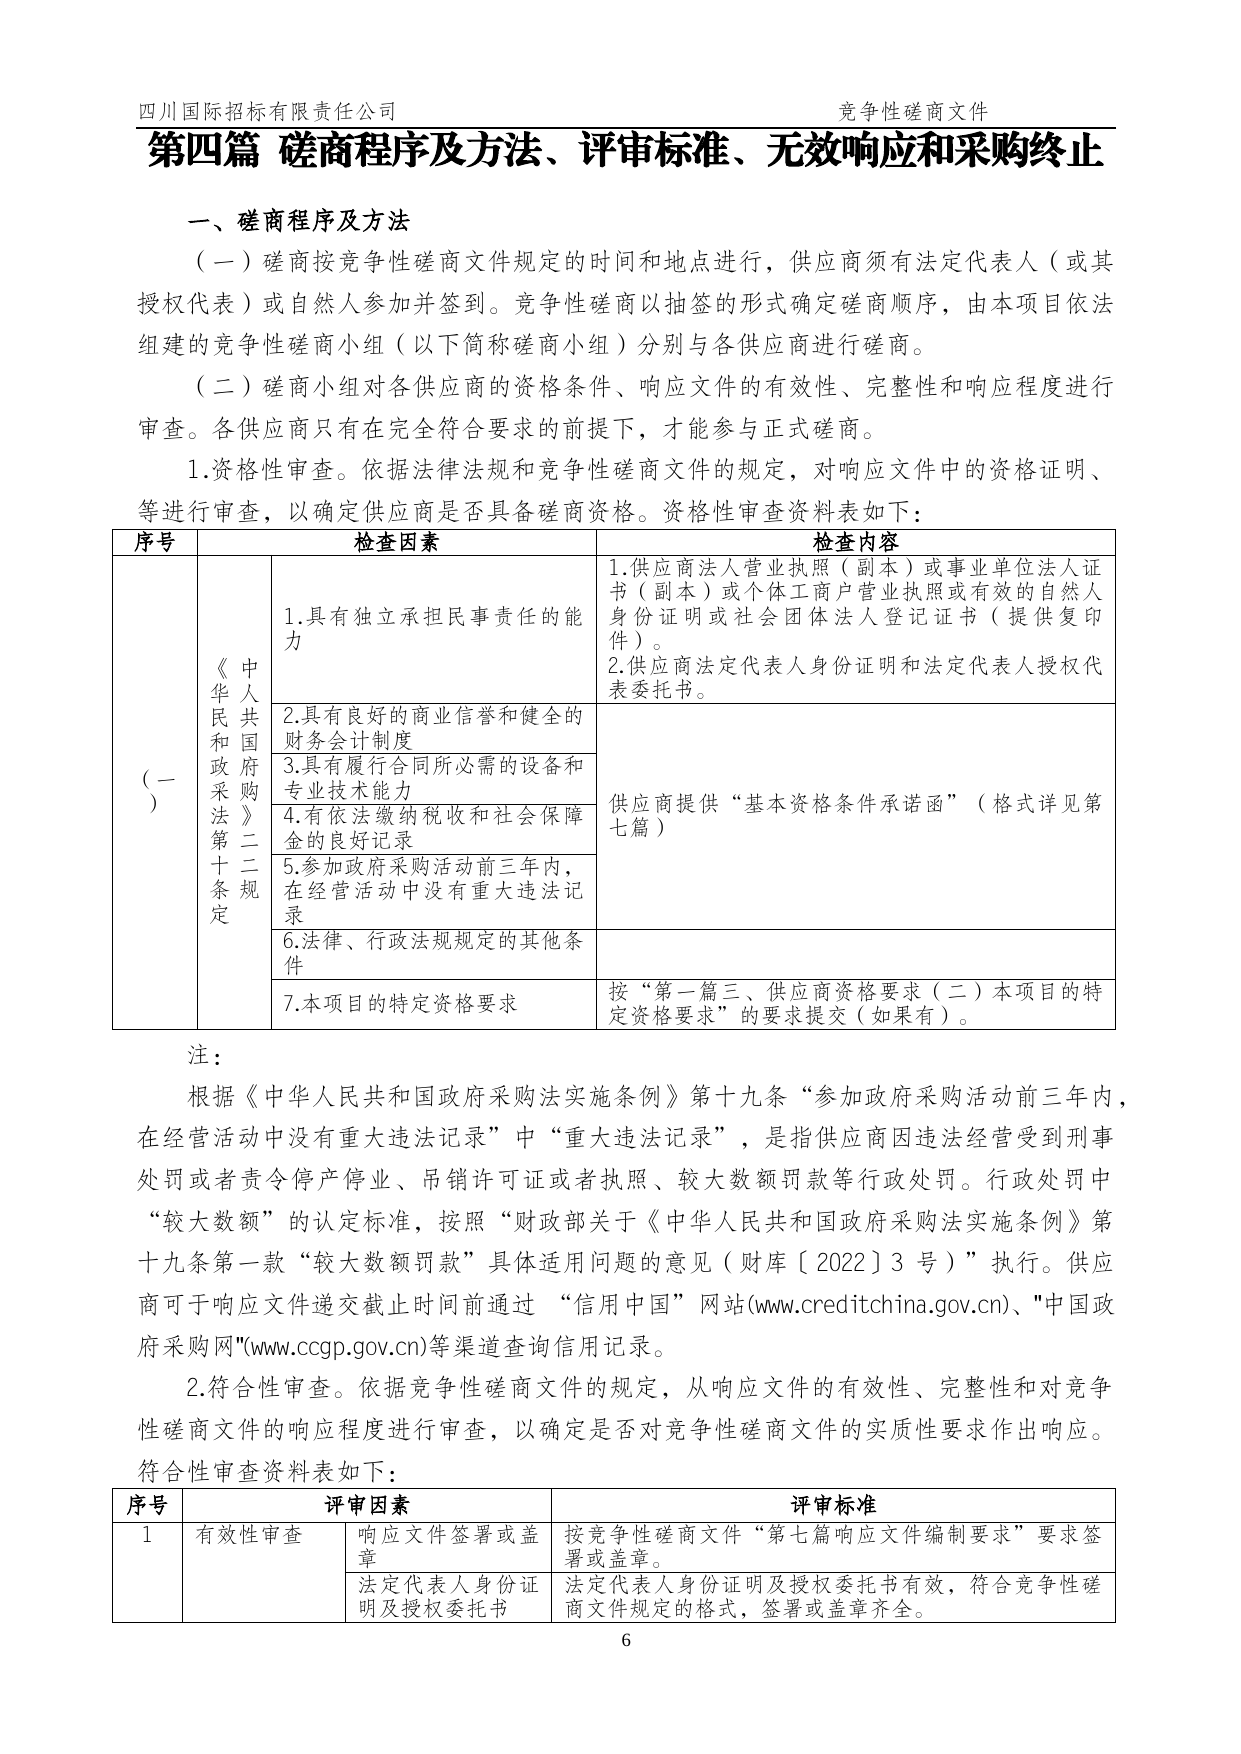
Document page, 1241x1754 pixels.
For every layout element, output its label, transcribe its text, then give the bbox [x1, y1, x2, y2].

table_cell 1 [113, 1523, 182, 1622]
table_cell 按“第一篇三、供应商资格要求（二）本项目的特定资格要求”的要求提交（如果有）。 [597, 980, 1115, 1029]
table_header 检查内容 [597, 530, 1115, 554]
table_cell 7.本项目的特定资格要求 [272, 980, 596, 1029]
table_cell 5.参加政府采购活动前三年内，在经营活动中没有重大违法记录 [272, 855, 596, 928]
table_cell 2.具有良好的商业信誉和健全的财务会计制度 [272, 704, 596, 753]
text 注： [136, 1030, 1116, 1072]
table_cell 有效性审查 [183, 1523, 345, 1622]
text （二）磋商小组对各供应商的资格条件、响应文件的有效性、完整性和响应程度进行审查。各供应商只有在完全符合要求的前提下，才能参与正式磋商。 [136, 362, 1116, 446]
table_cell 响应文件签署或盖章 [346, 1523, 551, 1572]
text （一）磋商按竞争性磋商文件规定的时间和地点进行，供应商须有法定代表人（或其授权代表）或自然人参加并签到。竞争性磋商以抽签的形式确定磋商顺序，由本项目依法组建的竞争性磋商小组（以下简称磋商小组）分别与各供应商进行磋商。 [136, 237, 1116, 362]
text 2.符合性审查。依据竞争性磋商文件的规定，从响应文件的有效性、完整性和对竞争性磋商文件的响应程度进行审查，以确定是否对竞争性磋商文件的实质性要求作出响应。符合性审查资料表如下： [136, 1363, 1116, 1488]
table_header 检查因素 [198, 530, 596, 554]
subtitle 一、磋商程序及方法 [136, 196, 1116, 237]
table_header 序号 [113, 530, 197, 554]
table_cell 3.具有履行合同所必需的设备和专业技术能力 [272, 754, 596, 803]
table_cell 法定代表人身份证明及授权委托书有效，符合竞争性磋商文件规定的格式，签署或盖章齐全。 [552, 1573, 1115, 1622]
table_cell （一） [113, 556, 197, 1029]
table_header 序号 [113, 1489, 182, 1522]
table_cell 《中华人民共和国政府采购法》第二十二条规定 [198, 556, 271, 1029]
table_cell 供应商提供“基本资格条件承诺函”（格式详见第七篇） [597, 704, 1115, 928]
table_cell 1.供应商法人营业执照（副本）或事业单位法人证书（副本）或个体工商户营业执照或有效的自然人身份证明或社会团体法人登记证书（提供复印件）。 2.供应商法定代表人身份证明和法定代表人授权代表委托书。 [597, 556, 1115, 703]
text 根据《中华人民共和国政府采购法实施条例》第十九条“参加政府采购活动前三年内，在经营活动中没有重大违法记录”中“重大违法记录”，是指供应商因违法经营受到刑事处罚或者责令停产停业、吊销许可证或者执照、较大数额罚款等行政处罚。行政处罚中“较大数额”的认定标准，按照“财政部关于《中华人民共和国政府采购法实施条例》第十九条第一款“较大数额罚款”具体适用问题的意见（财库〔2022〕3 号）”执行。供应商可于响应文件递交截止时间前通过 “信用中国”网站(www.creditchina.gov.cn)、"中国政府采购网"(www.ccgp.gov.cn)等渠道查询信用记录。 [136, 1072, 1116, 1363]
subtitle 第四篇 磋商程序及方法、评审标准、无效响应和采购终止 [136, 129, 1116, 173]
table_header 评审因素 [183, 1489, 551, 1522]
table_cell 4.有依法缴纳税收和社会保障金的良好记录 [272, 805, 596, 854]
table_cell [597, 930, 1115, 979]
table_header 评审标准 [552, 1489, 1115, 1522]
text 1.资格性审查。依据法律法规和竞争性磋商文件的规定，对响应文件中的资格证明、等进行审查，以确定供应商是否具备磋商资格。资格性审查资料表如下： [136, 446, 1116, 529]
table_cell 6.法律、行政法规规定的其他条件 [272, 930, 596, 979]
table_cell 法定代表人身份证明及授权委托书 [346, 1573, 551, 1622]
table_cell 按竞争性磋商文件“第七篇响应文件编制要求”要求签署或盖章。 [552, 1523, 1115, 1572]
table_cell 1.具有独立承担民事责任的能力 [272, 556, 596, 703]
